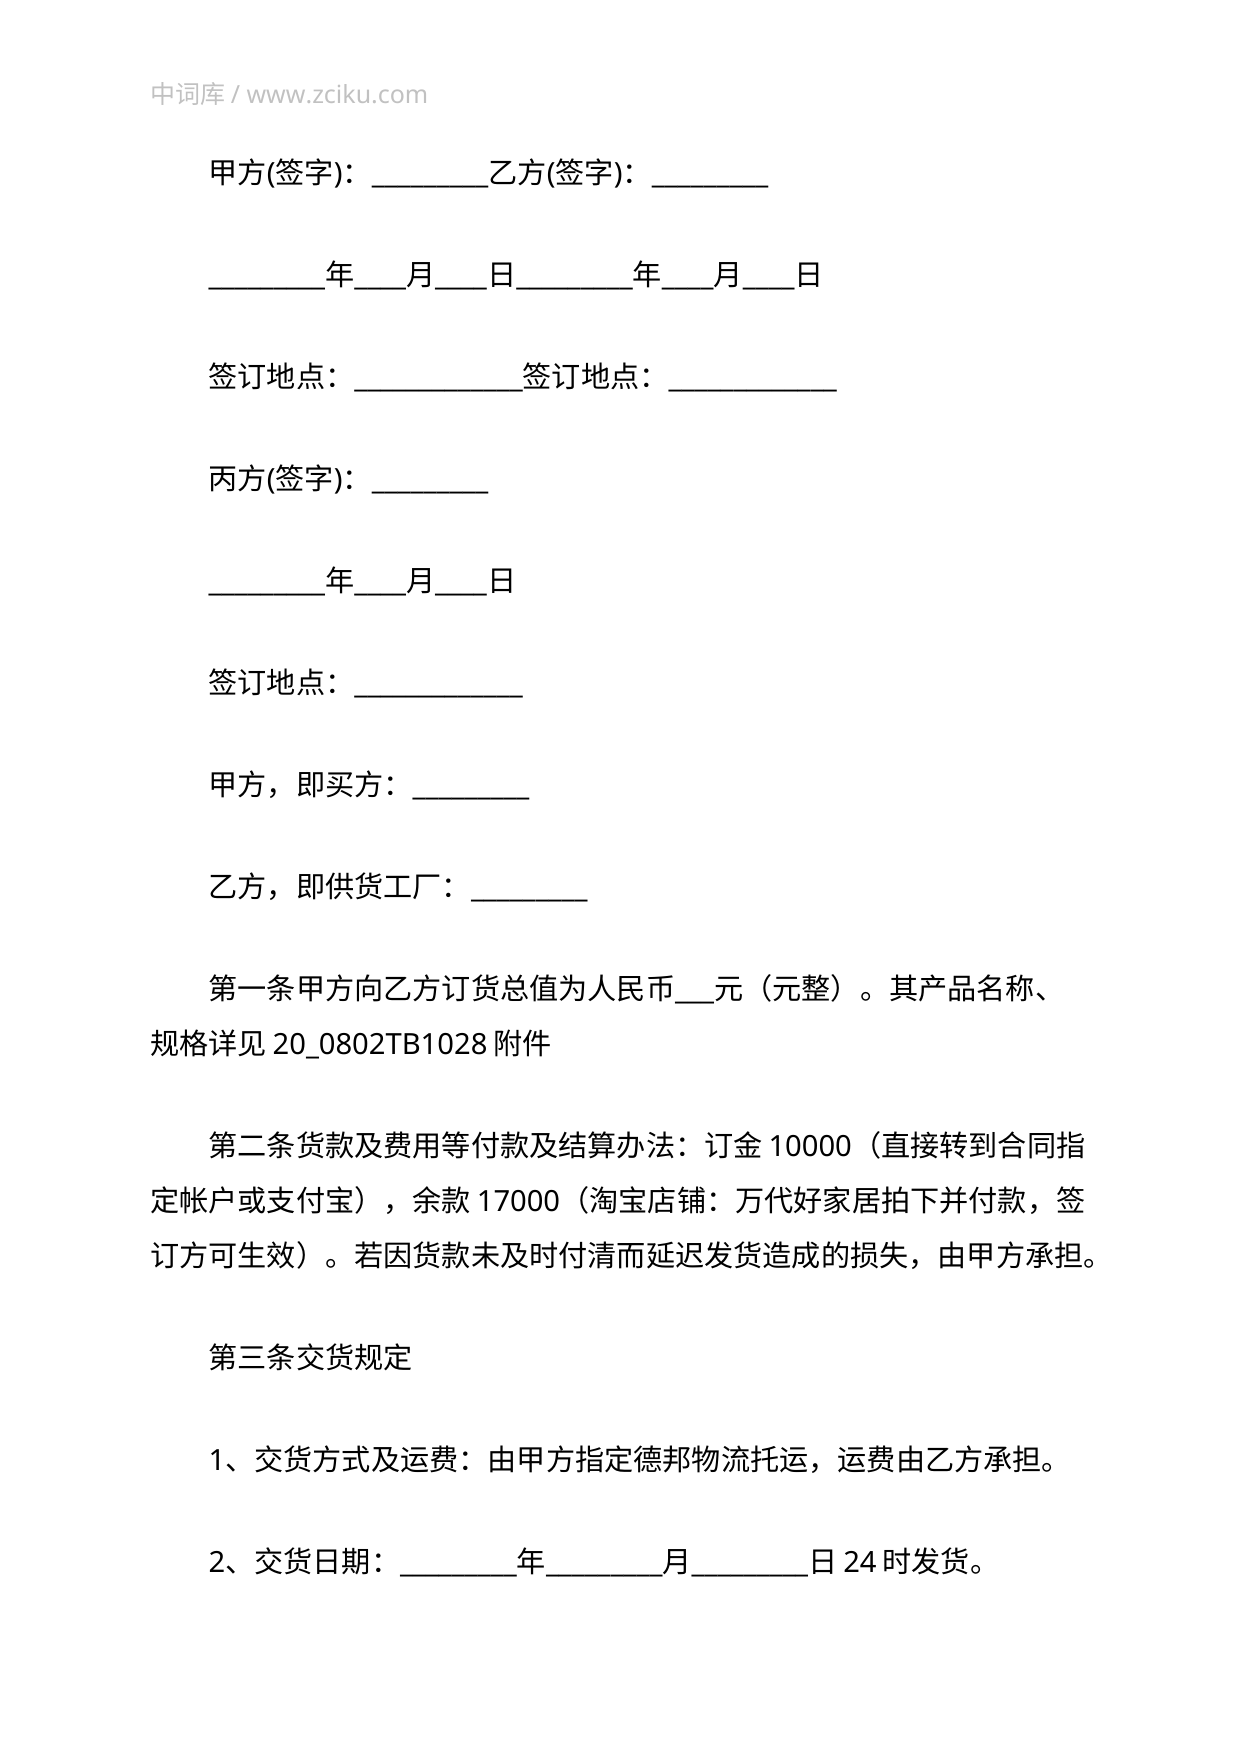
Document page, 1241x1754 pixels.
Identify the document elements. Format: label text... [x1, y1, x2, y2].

text _________年____月____日_________年____月____日 [150, 252, 1090, 294]
text 2、交货日期：_________年_________月_________日24时发货。 [150, 1538, 1090, 1581]
text 丙方(签字)：_________ [150, 456, 1090, 498]
text 第二条货款及费用等付款及结算办法：订金10000（直接转到合同指定帐户或支付宝），余款17000（淘宝店铺：万代好家居拍下并付款，签订方可生效）。若因货款未及时付清而延迟发货造成的损失，由甲方承担。 [150, 1123, 1090, 1275]
text 签订地点：_____________ [150, 660, 1090, 702]
text 第三条交货规定 [150, 1334, 1090, 1377]
text 乙方，即供货工厂：_________ [150, 864, 1090, 906]
text 甲方，即买方：_________ [150, 762, 1090, 804]
text 1、交货方式及运费：由甲方指定德邦物流托运，运费由乙方承担。 [150, 1436, 1090, 1479]
text 第一条甲方向乙方订货总值为人民币___元（元整）。其产品名称、规格详见20_0802TB1028附件 [150, 966, 1090, 1063]
text 甲方(签字)：_________乙方(签字)：_________ [150, 150, 1090, 192]
text 签订地点：_____________签订地点：_____________ [150, 354, 1090, 396]
text _________年____月____日 [150, 558, 1090, 600]
